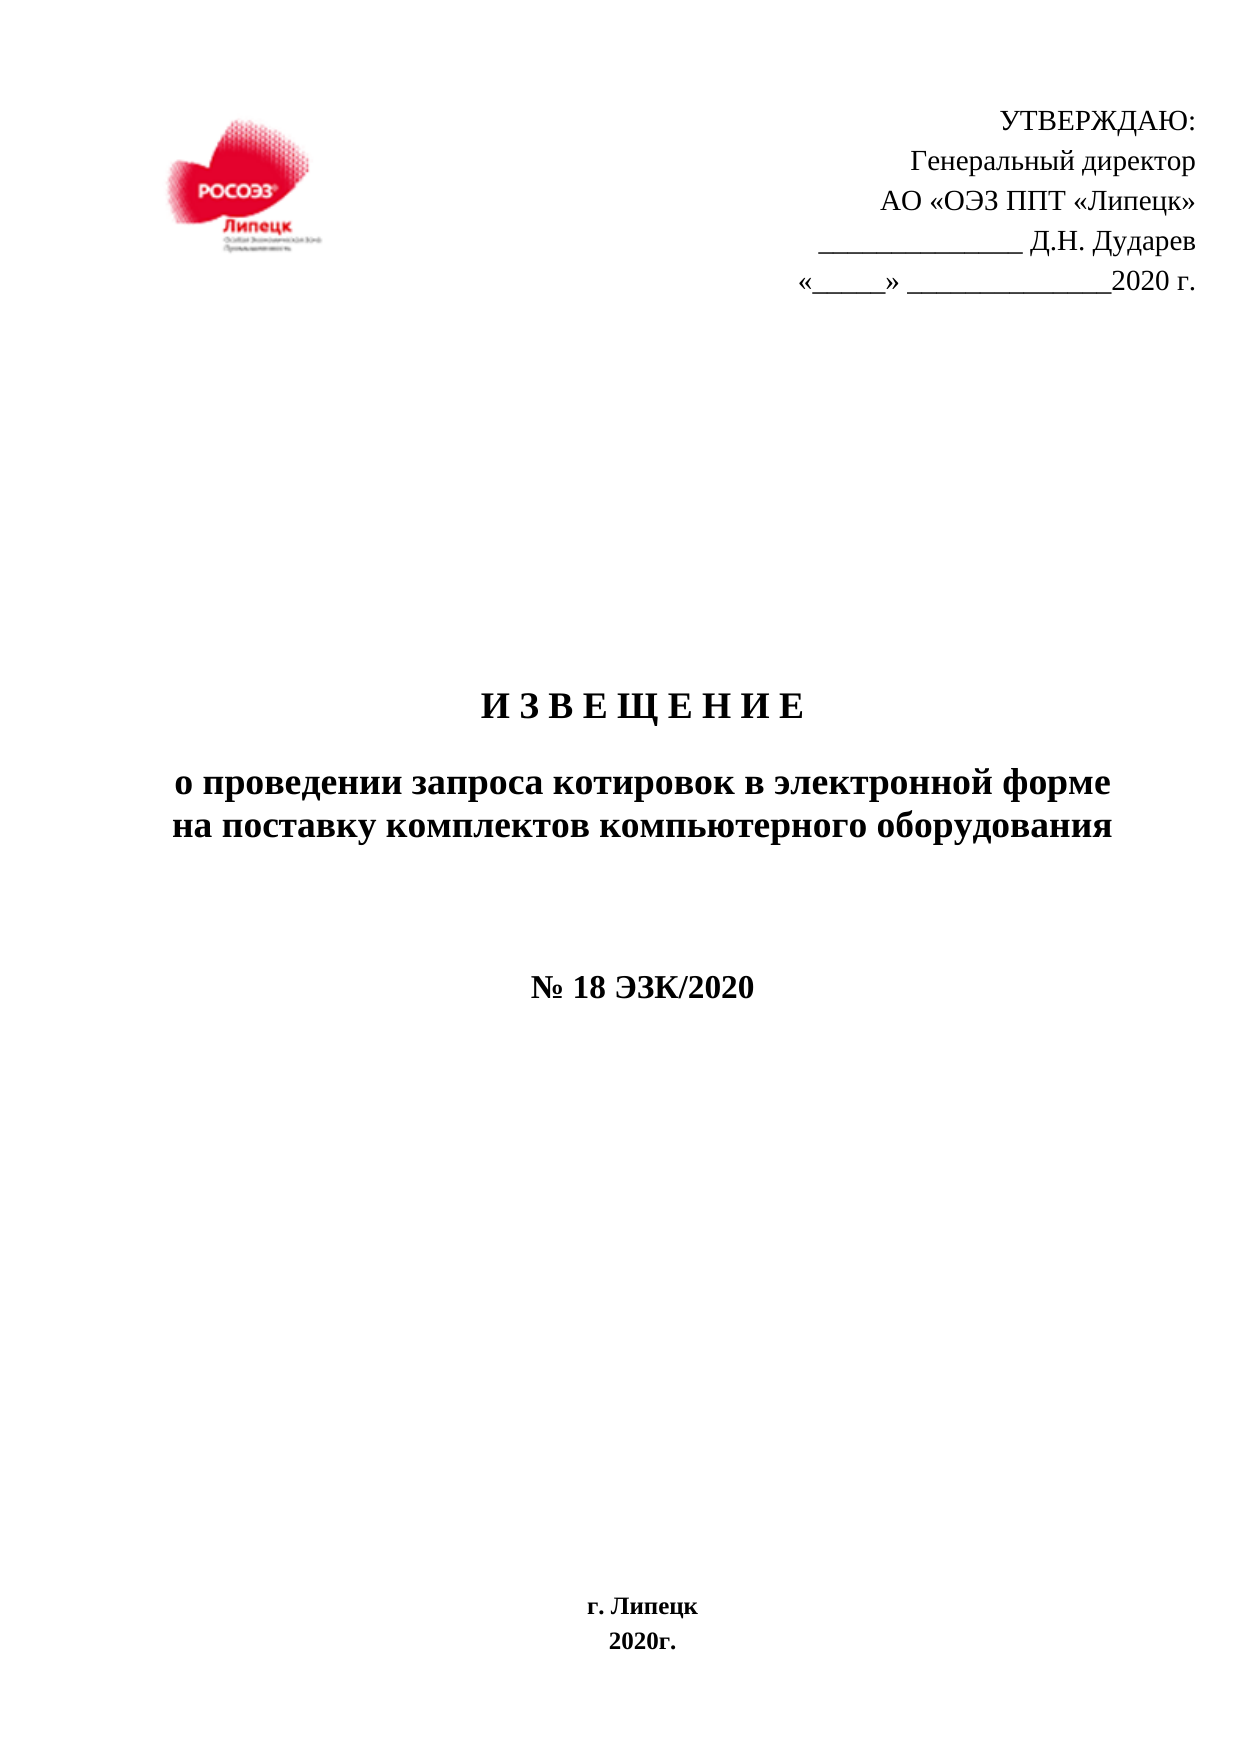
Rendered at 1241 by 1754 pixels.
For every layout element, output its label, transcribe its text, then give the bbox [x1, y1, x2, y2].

text И З В Е Щ Е Н И Е [118, 684, 1167, 727]
text на поставку комплектов компьютерного оборудования [118, 803, 1167, 846]
table_header [144, 104, 661, 344]
text о проведении запроса котировок в электронной форме [118, 759, 1167, 803]
text 2020г. [118, 1626, 1167, 1654]
picture [155, 103, 332, 259]
table_header УТВЕРЖДАЮ: Генеральный директор АО «ОЭЗ ППТ «Липецк» ______________ Д.Н. Дударев «_____» ______________2020 г. [661, 104, 1207, 344]
text № 18 ЭЗК/2020 [118, 967, 1167, 1005]
text г. Липецк [118, 1591, 1167, 1619]
